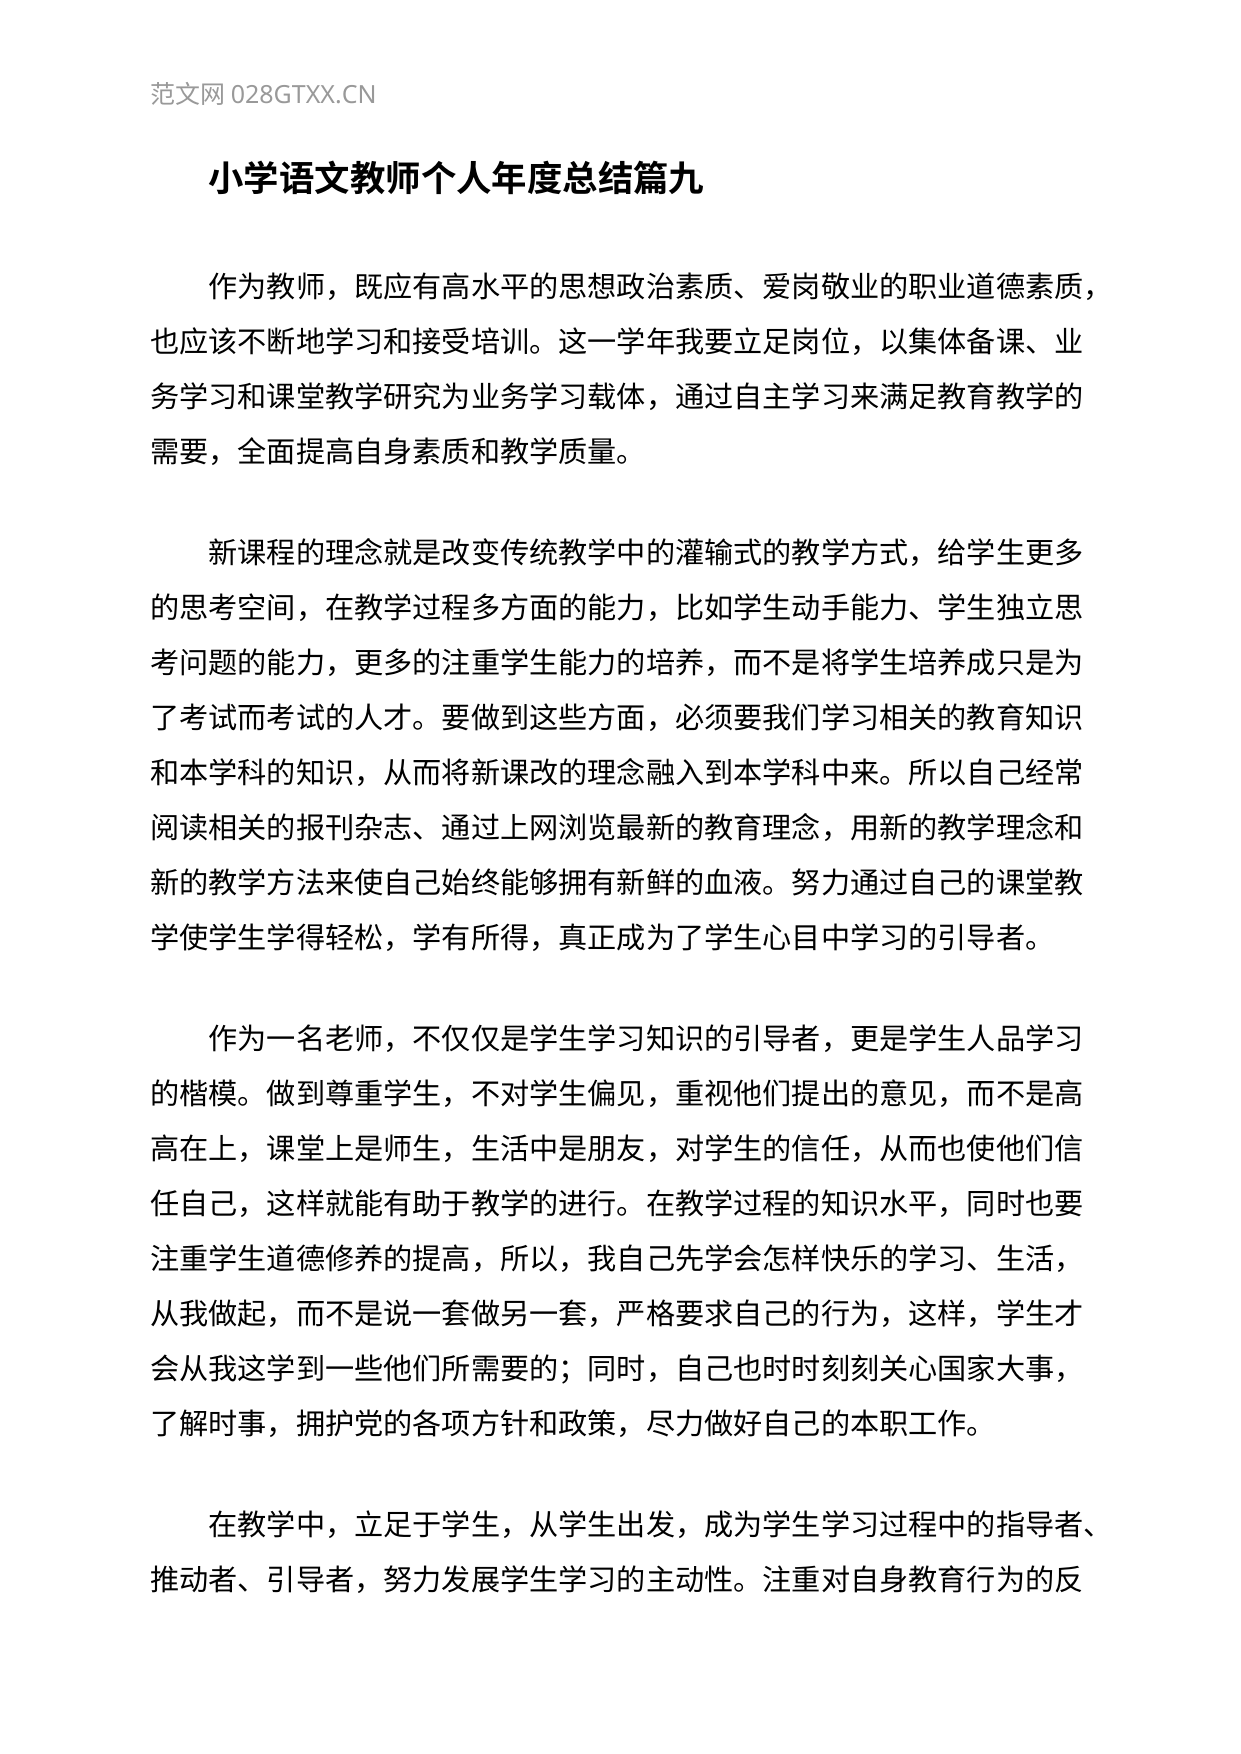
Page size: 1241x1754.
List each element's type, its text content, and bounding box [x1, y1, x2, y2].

text 新课程的理念就是改变传统教学中的灌输式的教学方式，给学生更多的思考空间，在教学过程多方面的能力，比如学生动手能力、学生独立思考问题的能力，更多的注重学生能力的培养，而不是将学生培养成只是为了考试而考试的人才。要做到这些方面，必须要我们学习相关的教育知识和本学科的知识，从而将新课改的理念融入到本学科中来。所以自己经常阅读相关的报刊杂志、通过上网浏览最新的教育理念，用新的教学理念和新的教学方法来使自己始终能够拥有新鲜的血液。努力通过自己的课堂教学使学生学得轻松，学有所得，真正成为了学生心目中学习的引导者。 [150, 530, 1090, 956]
text 作为一名老师，不仅仅是学生学习知识的引导者，更是学生人品学习的楷模。做到尊重学生，不对学生偏见，重视他们提出的意见，而不是高高在上，课堂上是师生，生活中是朋友，对学生的信任，从而也使他们信任自己，这样就能有助于教学的进行。在教学过程的知识水平，同时也要注重学生道德修养的提高，所以，我自己先学会怎样快乐的学习、生活，从我做起，而不是说一套做另一套，严格要求自己的行为，这样，学生才会从我这学到一些他们所需要的；同时，自己也时时刻刻关心国家大事，了解时事，拥护党的各项方针和政策，尽力做好自己的本职工作。 [150, 1016, 1090, 1442]
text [150, 1502, 1090, 1599]
text 小学语文教师个人年度总结篇九 [150, 150, 1090, 201]
text 作为教师，既应有高水平的思想政治素质、爱岗敬业的职业道德素质，也应该不断地学习和接受培训。这一学年我要立足岗位，以集体备课、业务学习和课堂教学研究为业务学习载体，通过自主学习来满足教育教学的需要，全面提高自身素质和教学质量。 [150, 263, 1090, 470]
